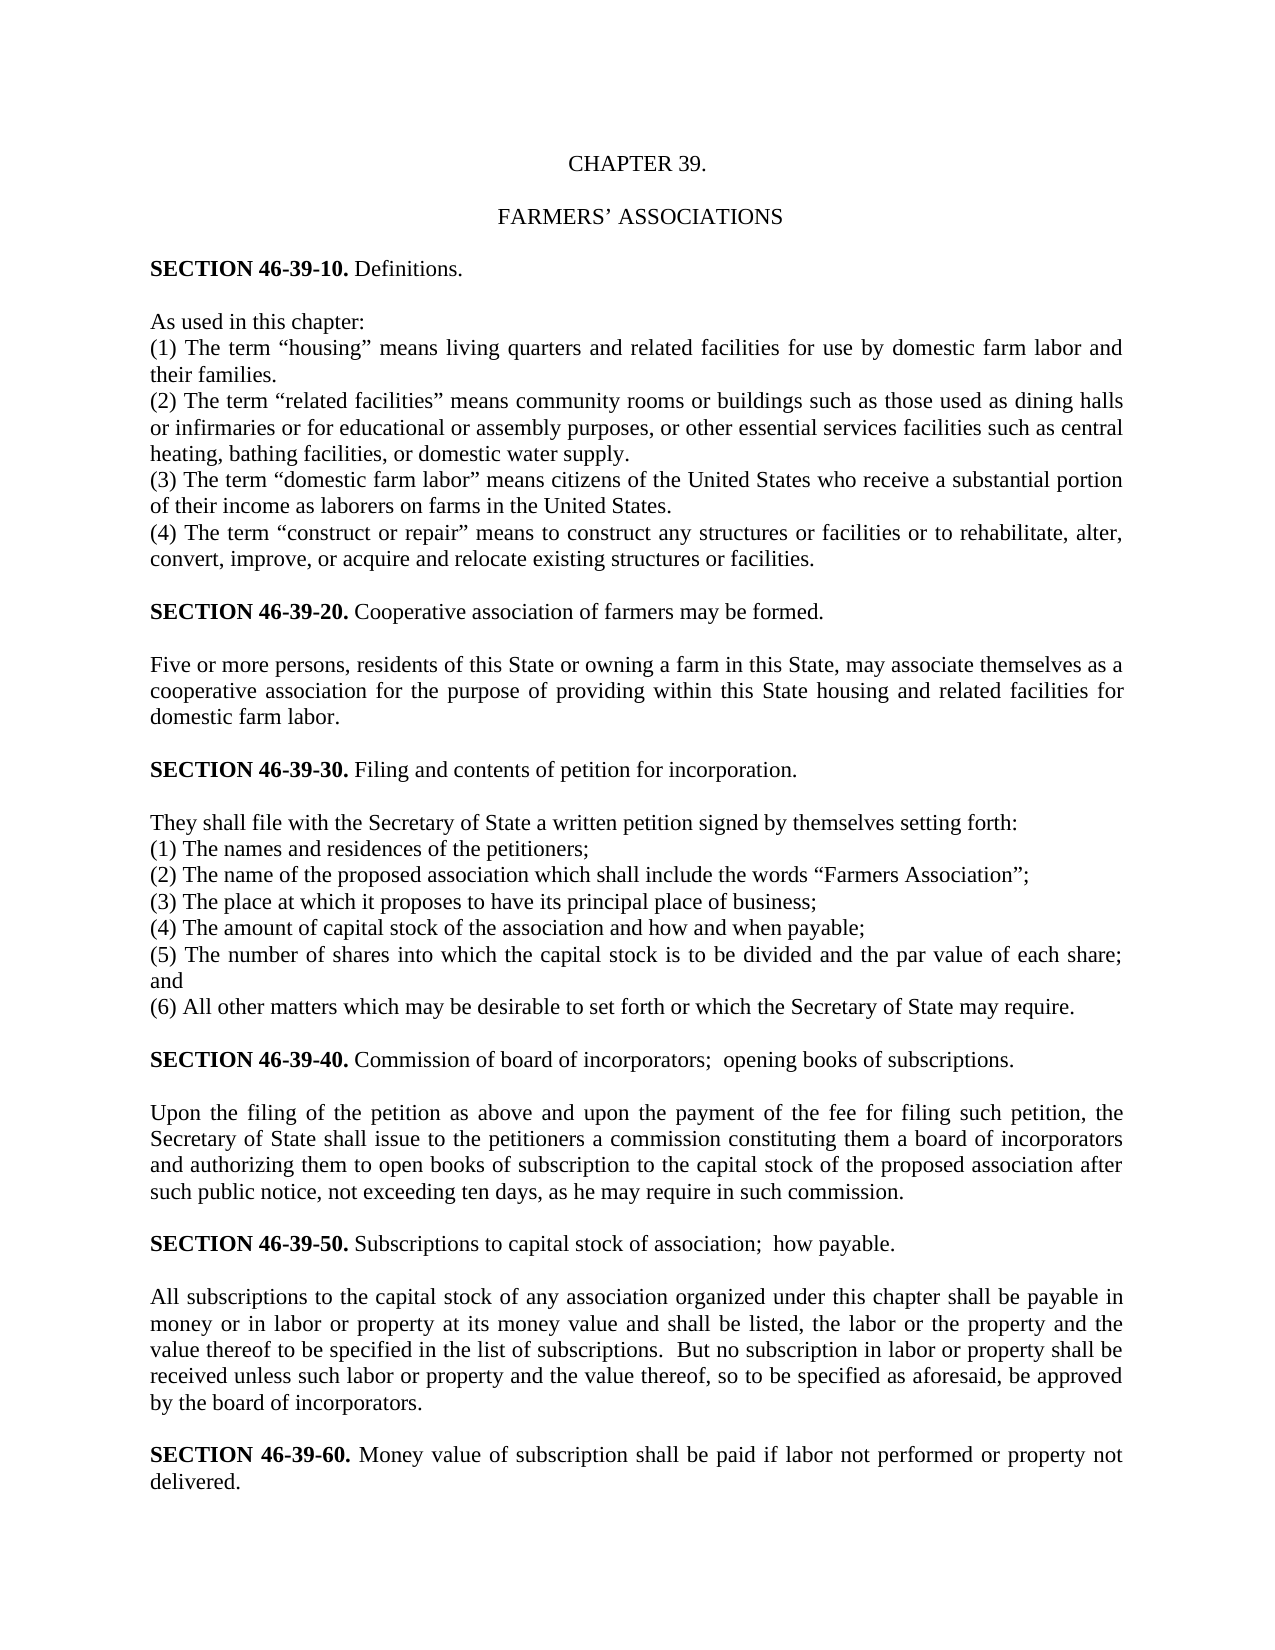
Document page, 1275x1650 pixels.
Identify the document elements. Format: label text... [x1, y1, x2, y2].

text (4) The term “construct or repair” means to construct any structures or facilities or to rehabilitate, alter, convert, improve, or acquire and relocate existing structures or facilities. [150, 519, 1125, 572]
text SECTION 46-39-40. Commission of board of incorporators; opening books of subscriptions. [150, 1046, 1125, 1072]
text SECTION 46-39-30. Filing and contents of petition for incorporation. [150, 756, 1125, 782]
text (3) The place at which it proposes to have its principal place of business; [150, 888, 1125, 914]
text All subscriptions to the capital stock of any association organized under this chapter shall be payable in money or in labor or property at its money value and shall be listed, the labor or the property and the value thereof to be specified in the list of subscriptions. But no subscription in labor or property shall be received unless such labor or property and the value thereof, so to be specified as aforesaid, be approved by the board of incorporators. [150, 1283, 1125, 1415]
text (1) The term “housing” means living quarters and related facilities for use by domestic farm labor and their families. [150, 334, 1125, 387]
text (1) The names and residences of the petitioners; [150, 835, 1125, 862]
text (4) The amount of capital stock of the association and how and when payable; [150, 914, 1125, 941]
text FARMERS’ ASSOCIATIONS [150, 203, 1125, 229]
text They shall file with the Secretary of State a written petition signed by themselves setting forth: [150, 809, 1125, 835]
text SECTION 46-39-50. Subscriptions to capital stock of association; how payable. [150, 1231, 1125, 1257]
text Upon the filing of the petition as above and upon the payment of the fee for filing such petition, the Secretary of State shall issue to the petitioners a commission constituting them a board of incorporators and authorizing them to open books of subscription to the capital stock of the proposed association after such public notice, not exceeding ten days, as he may require in such commission. [150, 1099, 1125, 1204]
text (6) All other matters which may be desirable to set forth or which the Secretary of State may require. [150, 993, 1125, 1020]
text CHAPTER 39. [150, 150, 1125, 176]
text SECTION 46-39-10. Definitions. [150, 255, 1125, 282]
text (5) The number of shares into which the capital stock is to be divided and the par value of each share; and [150, 941, 1125, 993]
text Five or more persons, residents of this State or owning a farm in this State, may associate themselves as a cooperative association for the purpose of providing within this State housing and related facilities for domestic farm labor. [150, 651, 1125, 730]
text SECTION 46-39-20. Cooperative association of farmers may be formed. [150, 598, 1125, 624]
text (2) The term “related facilities” means community rooms or buildings such as those used as dining halls or infirmaries or for educational or assembly purposes, or other essential services facilities such as central heating, bathing facilities, or domestic water supply. [150, 387, 1125, 466]
text SECTION 46-39-60. Money value of subscription shall be paid if labor not performed or property not delivered. [150, 1441, 1125, 1494]
text (3) The term “domestic farm labor” means citizens of the United States who receive a substantial portion of their income as laborers on farms in the United States. [150, 466, 1125, 519]
text (2) The name of the proposed association which shall include the words “Farmers Association”; [150, 862, 1125, 888]
text As used in this chapter: [150, 308, 1125, 334]
